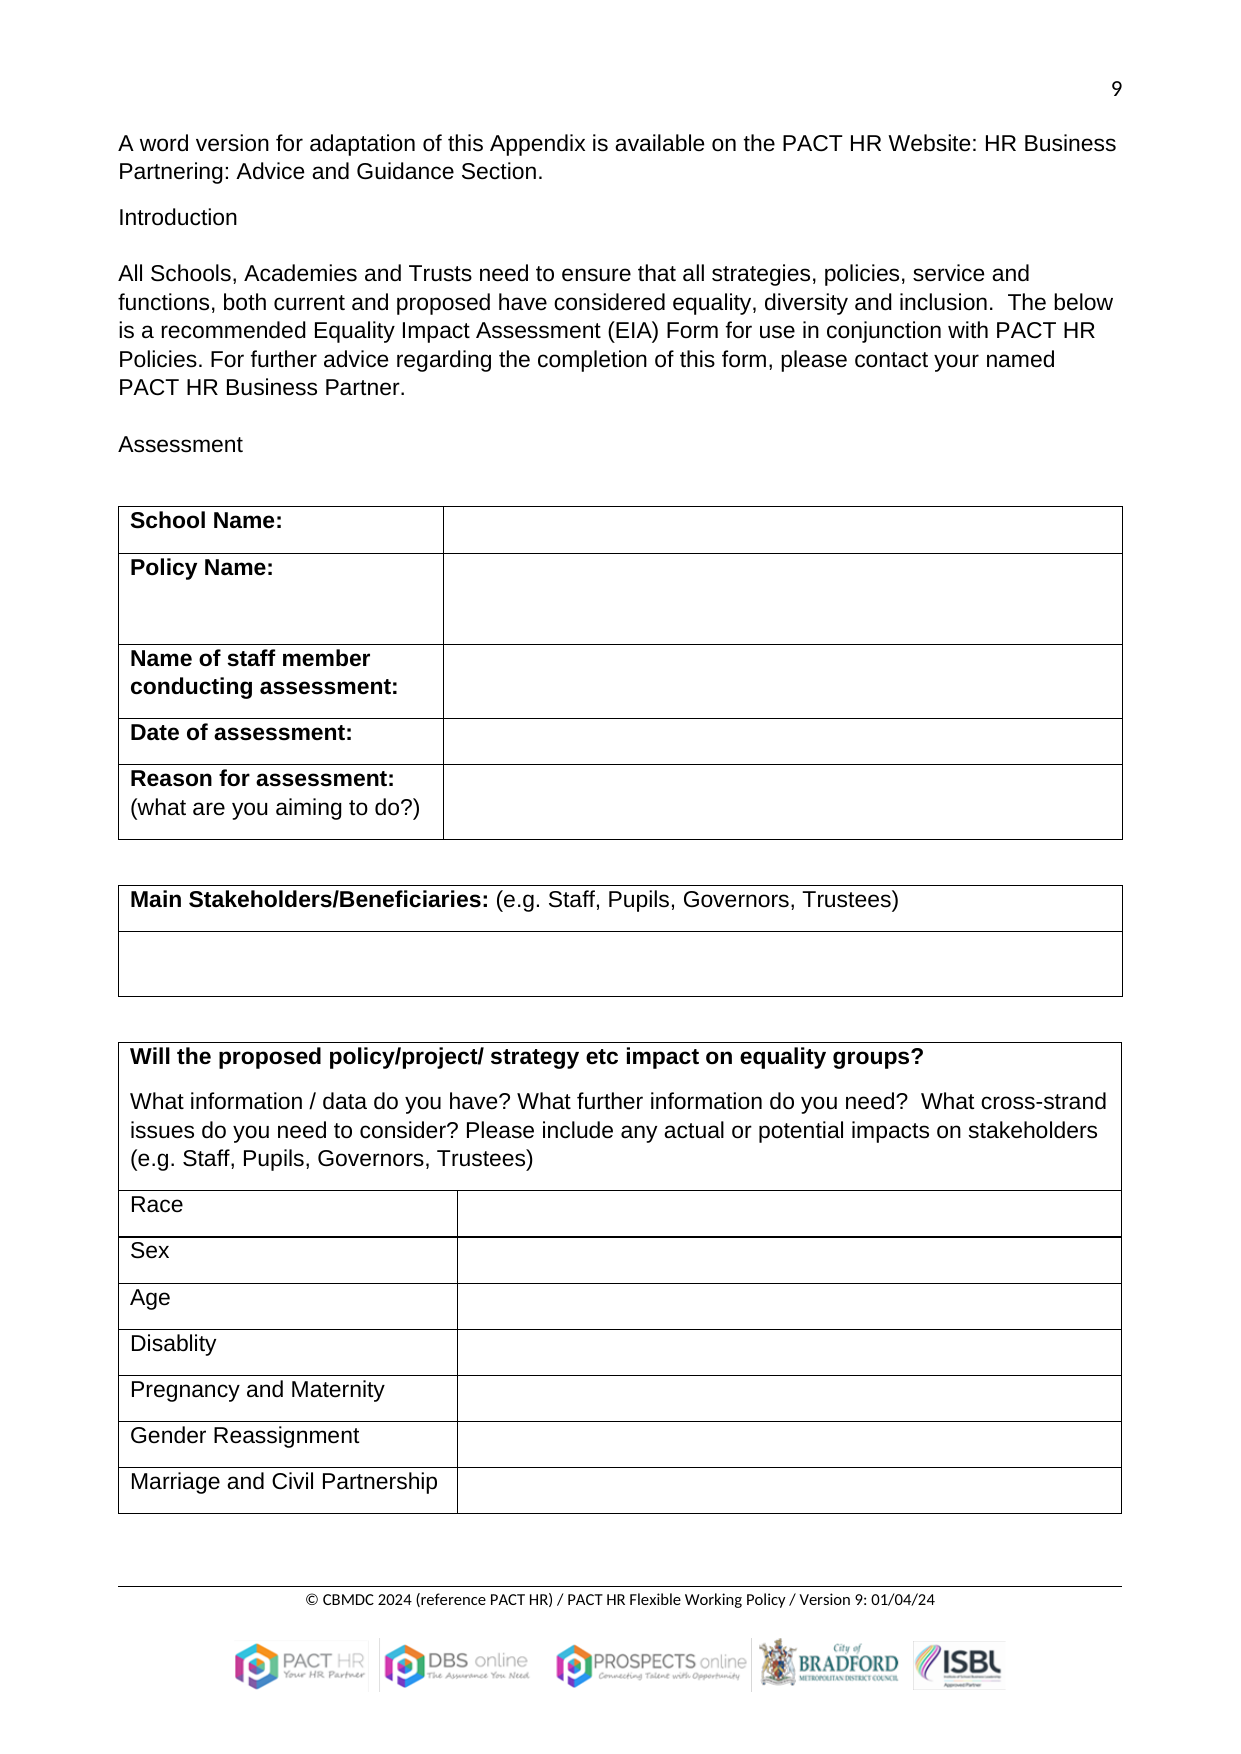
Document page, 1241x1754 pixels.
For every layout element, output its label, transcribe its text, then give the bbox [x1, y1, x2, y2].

table_cell [458, 1284, 1121, 1329]
table_header Main Stakeholders/Beneficiaries: (e.g. Staff, Pupils, Governors, Trustees) [119, 886, 1122, 931]
table_cell [458, 1376, 1121, 1421]
text Introduction [118, 203, 1122, 230]
table_cell Name of staff member conducting assessment: [119, 645, 443, 718]
table_cell [458, 1422, 1121, 1467]
table_cell [119, 932, 1122, 996]
table_header School Name: [119, 507, 443, 552]
table_cell Race [119, 1191, 457, 1236]
table_cell [458, 1330, 1121, 1375]
picture [234, 1638, 1006, 1692]
text Assessment [118, 431, 1122, 457]
table_cell [444, 765, 1122, 839]
table_header Will the proposed policy/project/ strategy etc impact on equality groups? What information / data do you have? What further information do you need? What cross-strand issues do you need to consider? Please include any actual or potential impacts on stakeholders (e.g. Staff, Pupils, Governors, Trustees) [119, 1043, 1121, 1190]
text All Schools, Academies and Trusts need to ensure that all strategies, policies, service and functions, both current and proposed have considered equality, diversity and inclusion. The below is a recommended Equality Impact Assessment (EIA) Form for use in conjunction with PACT HR Policies. For further advice regarding the completion of this form, please contact your named PACT HR Business Partner. [118, 260, 1122, 400]
table_cell Marriage and Civil Partnership [119, 1468, 457, 1513]
table_cell Reason for assessment: (what are you aiming to do?) [119, 765, 443, 839]
table_cell Disablity [119, 1330, 457, 1375]
table_cell Age [119, 1284, 457, 1329]
table_cell [444, 645, 1122, 718]
table_cell Sex [119, 1238, 457, 1283]
table_cell [458, 1191, 1121, 1236]
table_header [444, 507, 1122, 552]
table_cell [444, 719, 1122, 764]
table_cell [444, 554, 1122, 644]
table_cell Date of assessment: [119, 719, 443, 764]
table_cell [458, 1468, 1121, 1513]
table_cell Policy Name: [119, 554, 443, 644]
text A word version for adaptation of this Appendix is available on the PACT HR Website: HR Business Partnering: Advice and Guidance Section. [118, 130, 1122, 185]
table_cell [458, 1238, 1121, 1283]
table_cell Gender Reassignment [119, 1422, 457, 1467]
table_cell Pregnancy and Maternity [119, 1376, 457, 1421]
